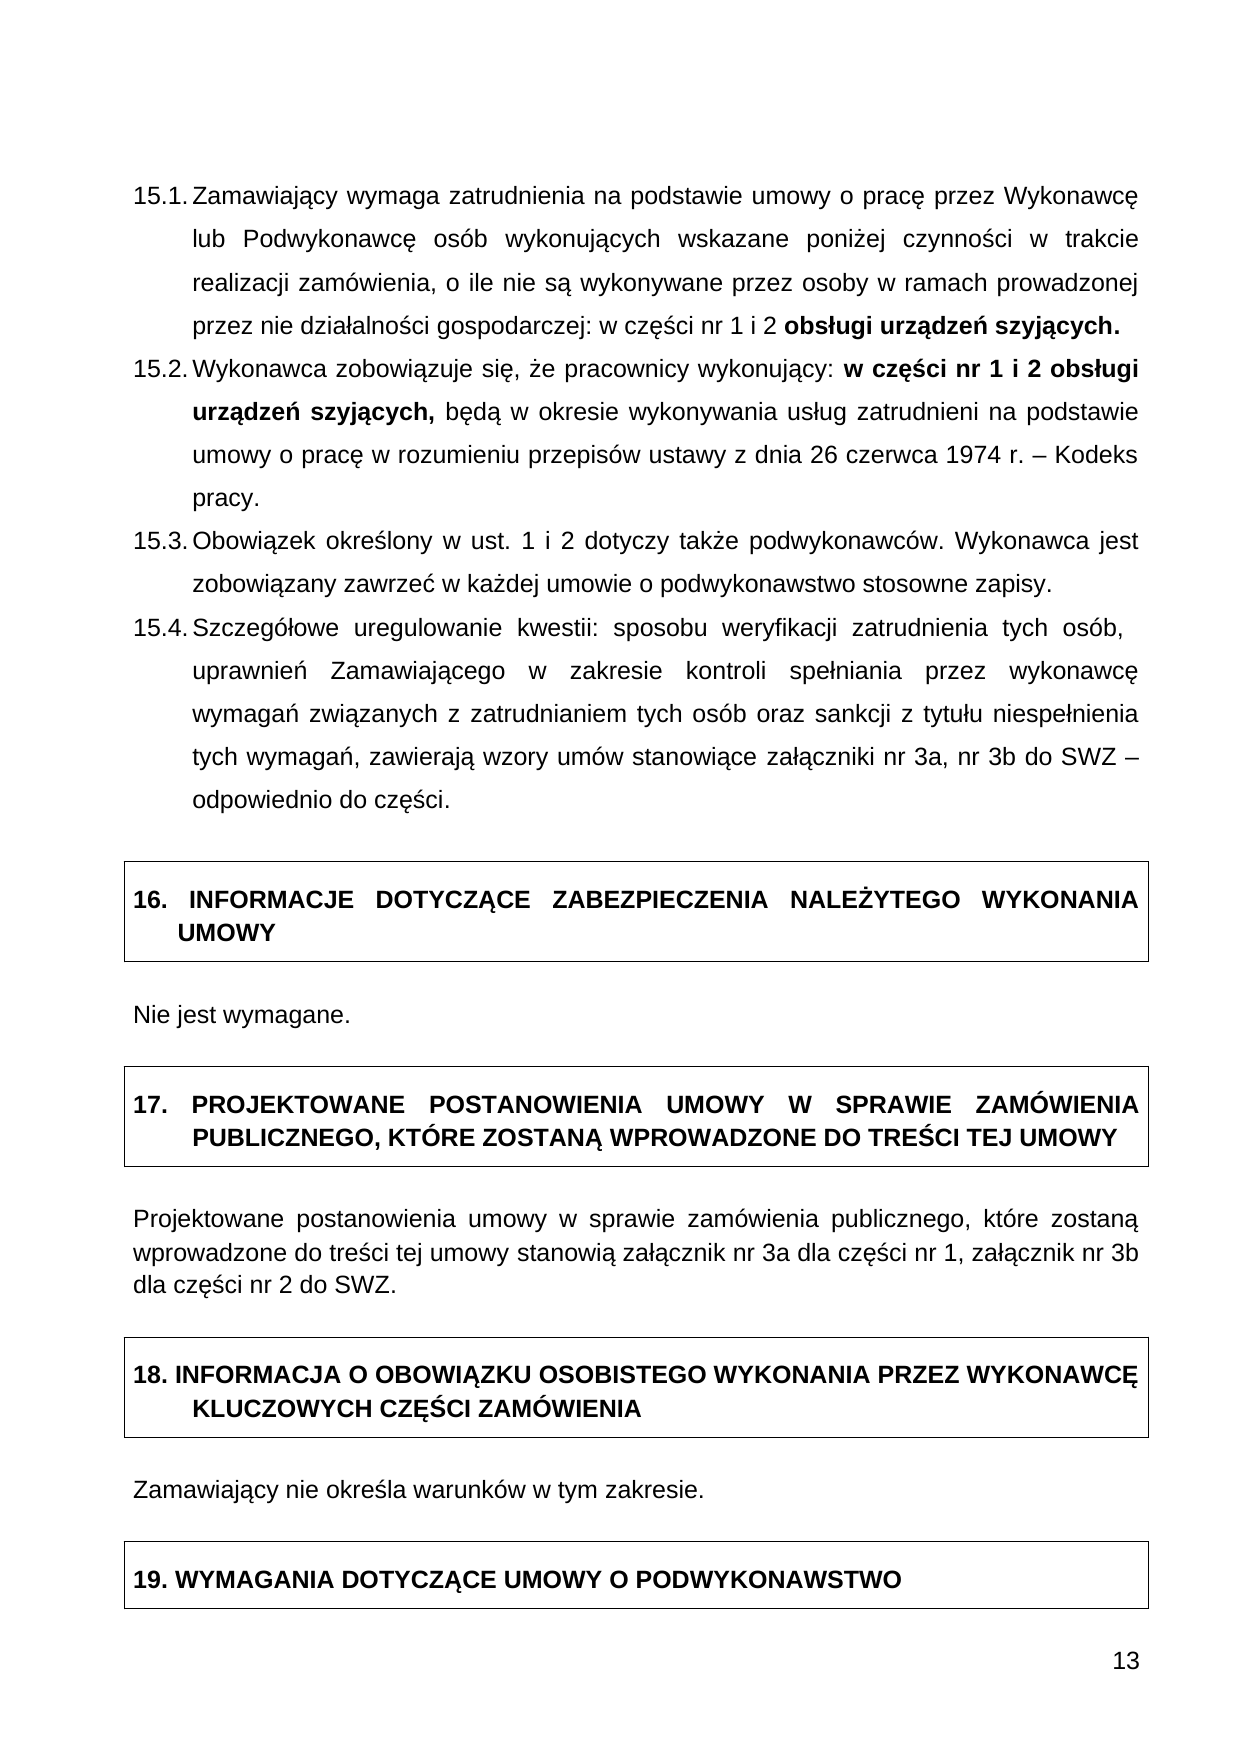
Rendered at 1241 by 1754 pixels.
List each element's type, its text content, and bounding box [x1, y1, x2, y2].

text 16. INFORMACJE DOTYCZĄCE ZABEZPIECZENIA NALEŻYTEGO WYKONANIA UMOWY [125, 862, 1148, 961]
list Szczegółowe uregulowanie kwestii: sposobu weryfikacji zatrudnienia tych osób, uprawnień Zamawiającego w zakresie kontroli spełniania przez wykonawcę wymagań związanych z zatrudnianiem tych osób oraz sankcji z tytułu niespełnienia tych wymagań, zawierają wzory umów stanowiące załączniki nr 3a, nr 3b do SWZ – odpowiednio do części. [133, 612, 1140, 814]
text Zamawiający nie określa warunków w tym zakresie. [133, 1475, 1140, 1504]
list Zamawiający wymaga zatrudnienia na podstawie umowy o pracę przez Wykonawcę lub Podwykonawcę osób wykonujących wskazane poniżej czynności w trakcie realizacji zamówienia, o ile nie są wykonywane przez osoby w ramach prowadzonej przez nie działalności gospodarczej: w części nr 1 i 2 obsługi urządzeń szyjących. [133, 181, 1140, 339]
text Nie jest wymagane. [133, 1000, 1140, 1028]
text 17. PROJEKTOWANE POSTANOWIENIA UMOWY W SPRAWIE ZAMÓWIENIA PUBLICZNEGO, KTÓRE ZOSTANĄ WPROWADZONE DO TREŚCI TEJ UMOWY [125, 1067, 1148, 1166]
text 18. INFORMACJA O OBOWIĄZKU OSOBISTEGO WYKONANIA PRZEZ WYKONAWCĘ KLUCZOWYCH CZĘŚCI ZAMÓWIENIA [125, 1338, 1148, 1437]
text Projektowane postanowienia umowy w sprawie zamówienia publicznego, które zostaną wprowadzone do treści tej umowy stanowią załącznik nr 3a dla części nr 1, załącznik nr 3b dla części nr 2 do SWZ. [133, 1204, 1140, 1299]
list Wykonawca zobowiązuje się, że pracownicy wykonujący: w części nr 1 i 2 obsługi urządzeń szyjących, będą w okresie wykonywania usług zatrudnieni na podstawie umowy o pracę w rozumieniu przepisów ustawy z dnia 26 czerwca 1974 r. – Kodeks pracy. [133, 354, 1140, 512]
text 19. WYMAGANIA DOTYCZĄCE UMOWY O PODWYKONAWSTWO [125, 1542, 1148, 1608]
list Obowiązek określony w ust. 1 i 2 dotyczy także podwykonawców. Wykonawca jest zobowiązany zawrzeć w każdej umowie o podwykonawstwo stosowne zapisy. [133, 526, 1140, 598]
